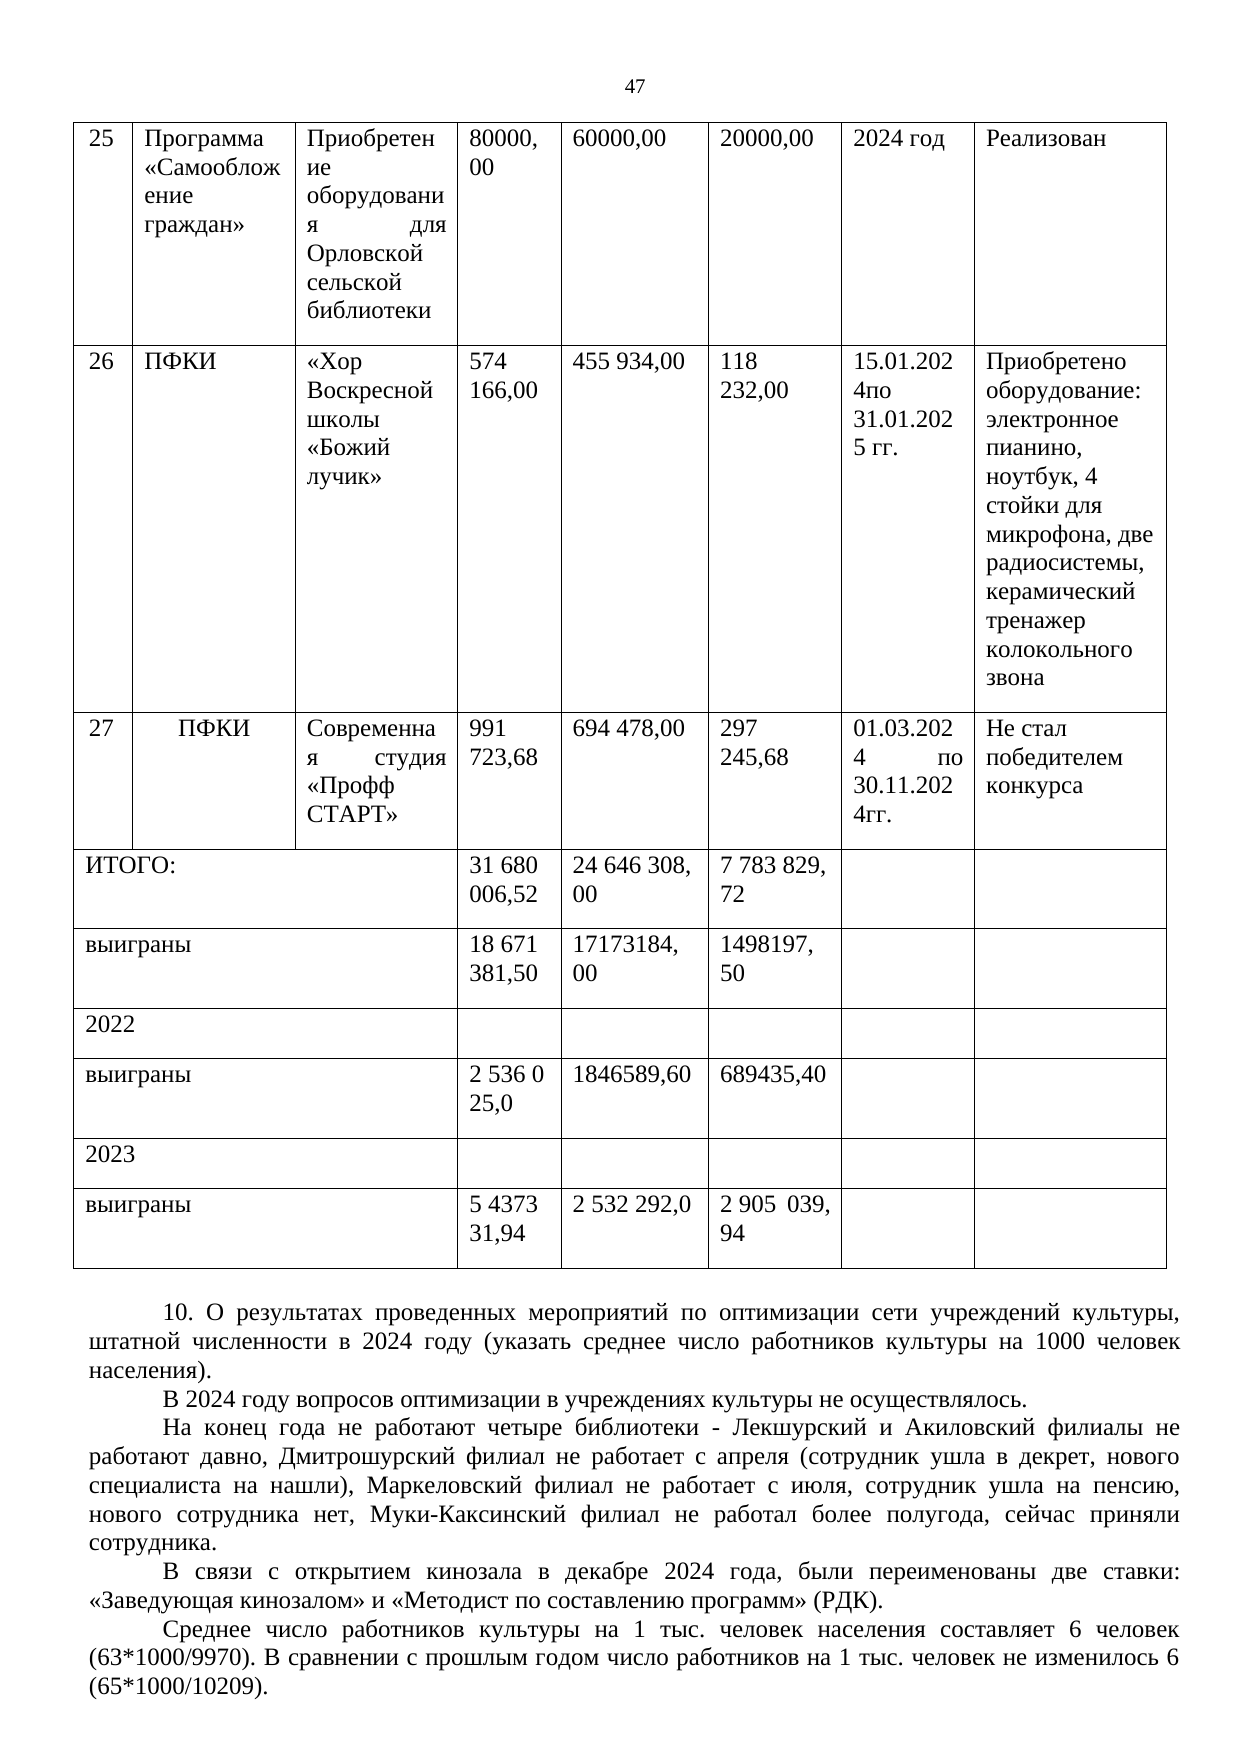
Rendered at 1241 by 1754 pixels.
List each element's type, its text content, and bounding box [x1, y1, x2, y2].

table_cell 18 671 381,50 [458, 929, 561, 1008]
text В связи с открытием кинозала в декабре 2024 года, были переименованы две ставки: «Заведующая кинозалом» и «Методист по составлению программ» (РДК). [89, 1556, 1181, 1614]
table_cell Приобретено оборудование: электронное пианино, ноутбук, 4 стойки для микрофона, две радиосистемы, керамический тренажер колокольного звона [975, 346, 1166, 712]
table_cell 455 934,00 [562, 346, 708, 712]
table_cell Программа «Самообложение граждан» [133, 123, 295, 345]
table_cell выиграны [74, 1059, 457, 1138]
table_cell [842, 1139, 974, 1188]
table_cell [709, 1009, 841, 1058]
table_cell 2022 [74, 1009, 457, 1058]
table_cell [709, 1139, 841, 1188]
table_cell 24 646 308, 00 [562, 850, 708, 928]
table_cell 1498197, 50 [709, 929, 841, 1008]
table_cell Не стал победителем конкурса [975, 713, 1166, 849]
text На конец года не работают четыре библиотеки - Лекшурский и Акиловский филиалы не работают давно, Дмитрошурский филиал не работает с апреля (сотрудник ушла в декрет, нового специалиста на нашли), Маркеловский филиал не работает с июля, сотрудник ушла на пенсию, нового сотрудника нет, Муки-Каксинский филиал не работал более полугода, сейчас приняли сотрудника. [89, 1412, 1181, 1556]
table_cell Приобретение оборудования для Орловской сельской библиотеки [296, 123, 457, 345]
table_cell 5 437331,94 [458, 1189, 561, 1268]
table_cell 991 723,68 [458, 713, 561, 849]
table_cell 2023 [74, 1139, 457, 1188]
text Среднее число работников культуры на 1 тыс. человек населения составляет 6 человек (63*1000/9970). В сравнении с прошлым годом число работников на 1 тыс. человек не изменилось 6 (65*1000/10209). [89, 1614, 1181, 1700]
table_cell 297 245,68 [709, 713, 841, 849]
table_cell ПФКИ [133, 713, 295, 849]
table_cell 26 [74, 346, 132, 712]
table_cell 60000,00 [562, 123, 708, 345]
table_cell [562, 1009, 708, 1058]
table_cell ИТОГО: [74, 850, 457, 928]
table_cell 2024 год [842, 123, 974, 345]
table_cell [458, 1009, 561, 1058]
table_cell [842, 929, 974, 1008]
table_cell [975, 1059, 1166, 1138]
table_cell [975, 850, 1166, 928]
table_cell 2 532 292,0 [562, 1189, 708, 1268]
table_cell [975, 1189, 1166, 1268]
table_cell 694 478,00 [562, 713, 708, 849]
table_cell 2 905 039, 94 [709, 1189, 841, 1268]
table_cell 1846589,60 [562, 1059, 708, 1138]
table_cell [842, 1059, 974, 1138]
table_cell «Хор Воскресной школы «Божий лучик» [296, 346, 457, 712]
table_cell ПФКИ [133, 346, 295, 712]
table_cell [975, 1009, 1166, 1058]
table_cell 574 166,00 [458, 346, 561, 712]
table_cell 27 [74, 713, 132, 849]
text В 2024 году вопросов оптимизации в учреждениях культуры не осуществлялось. [89, 1384, 1181, 1412]
table_cell 80000,00 [458, 123, 561, 345]
table_cell [842, 1189, 974, 1268]
table_cell 01.03.2024 по 30.11.2024гг. [842, 713, 974, 849]
table_cell 15.01.2024по 31.01.2025 гг. [842, 346, 974, 712]
table_cell [975, 1139, 1166, 1188]
table_cell 2 536 025,0 [458, 1059, 561, 1138]
table_cell 25 [74, 123, 132, 345]
table_cell [842, 1009, 974, 1058]
table_cell 31 680 006,52 [458, 850, 561, 928]
table_cell [458, 1139, 561, 1188]
table_cell 20000,00 [709, 123, 841, 345]
table_cell [975, 929, 1166, 1008]
table_cell 689435,40 [709, 1059, 841, 1138]
table_cell [562, 1139, 708, 1188]
table_cell Современная студия «Профф СТАРТ» [296, 713, 457, 849]
table_cell [842, 850, 974, 928]
table_cell выиграны [74, 1189, 457, 1268]
table_cell 17173184, 00 [562, 929, 708, 1008]
table_cell 118 232,00 [709, 346, 841, 712]
table_cell Реализован [975, 123, 1166, 345]
table_cell 7 783 829, 72 [709, 850, 841, 928]
text 10. О результатах проведенных мероприятий по оптимизации сети учреждений культуры, штатной численности в 2024 году (указать среднее число работников культуры на 1000 человек населения). [89, 1297, 1181, 1384]
table_cell выиграны [74, 929, 457, 1008]
